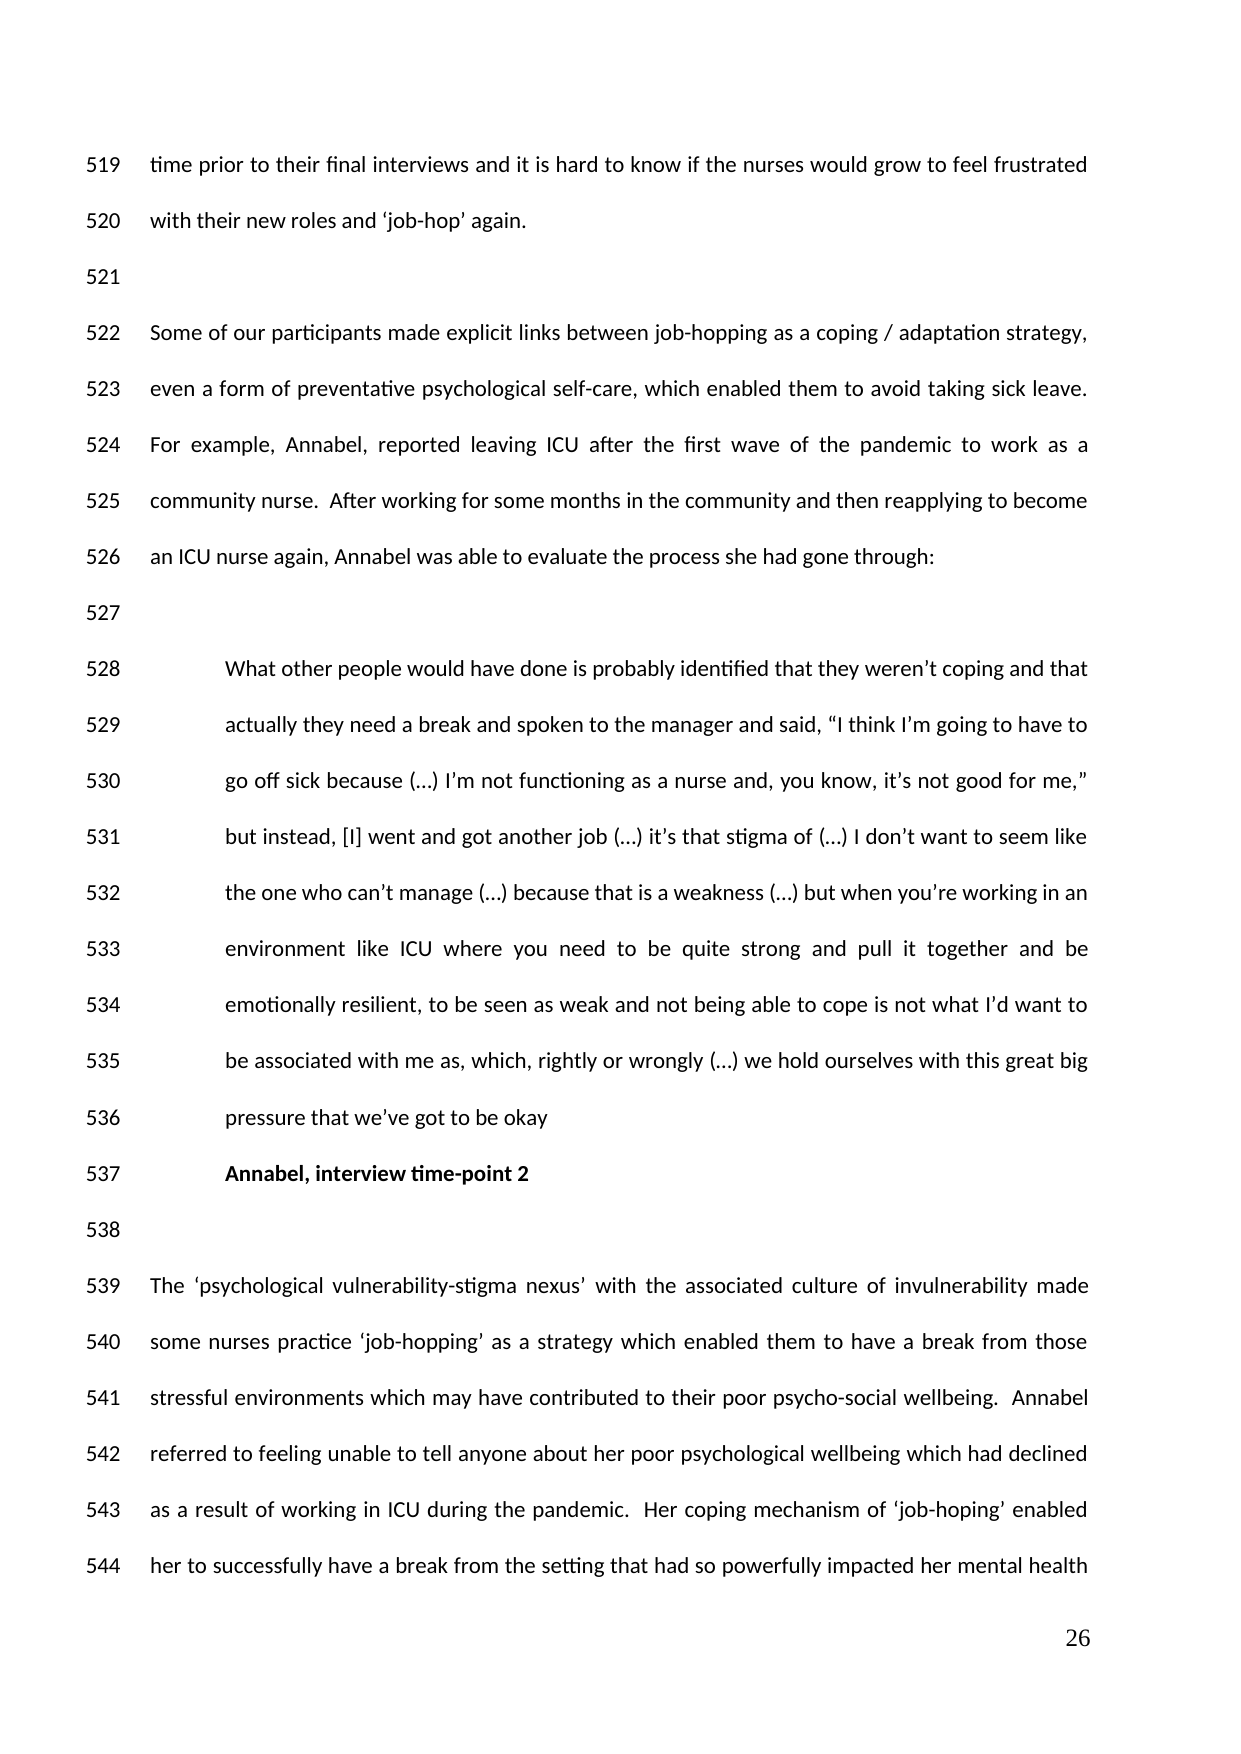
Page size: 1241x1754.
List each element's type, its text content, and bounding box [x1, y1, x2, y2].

text What other people would have done is probably identified that they weren’t coping and that actually they need a break and spoken to the manager and said, “I think I’m going to have to go off sick because (…) I’m not functioning as a nurse and, you know, it’s not good for me,” but instead, [I] went and got another job (…) it’s that stigma of (…) I don’t want to seem like the one who can’t manage (…) because that is a weakness (…) but when you’re working in an environment like ICU where you need to be quite strong and pull it together and be emotionally resilient, to be seen as weak and not being able to cope is not what I’d want to be associated with me as, which, rightly or wrongly (…) we hold ourselves with this great big pressure that we’ve got to be okay [150, 654, 1090, 1131]
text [150, 150, 1090, 234]
text Annabel, interview time-point 2 [150, 1159, 1090, 1187]
text Some of our participants made explicit links between job-hopping as a coping / adaptation strategy, even a form of preventative psychological self-care, which enabled them to avoid taking sick leave. For example, Annabel, reported leaving ICU after the first wave of the pandemic to work as a community nurse. After working for some months in the community and then reapplying to become an ICU nurse again, Annabel was able to evaluate the process she had gone through: [150, 318, 1090, 570]
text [150, 1271, 1090, 1579]
